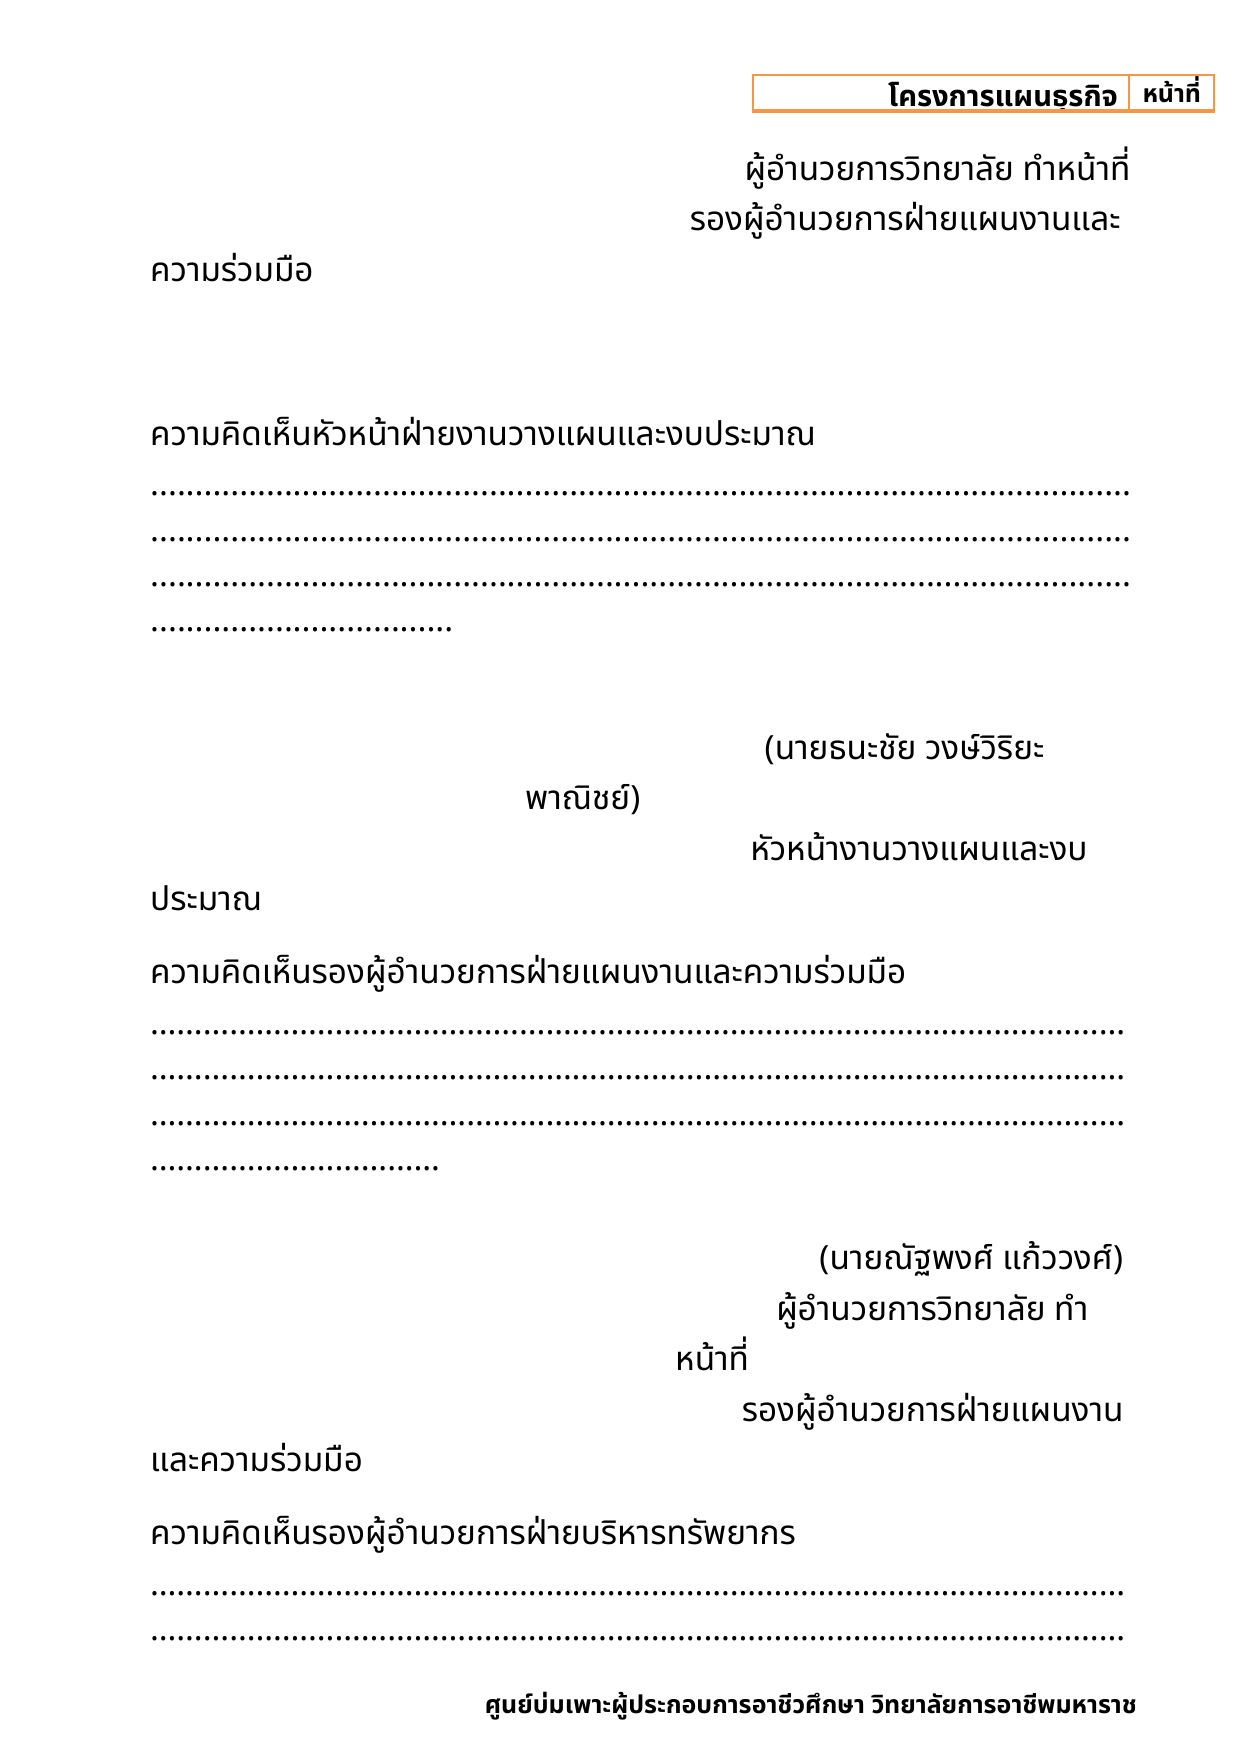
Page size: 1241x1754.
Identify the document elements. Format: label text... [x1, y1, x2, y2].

text หัวหน้างานวางแผนและงบประมาณ [150, 825, 1137, 926]
text ความคิดเห็นหัวหน้าฝ่ายงานวางแผนและงบประมาณ [150, 409, 1137, 460]
text รองผู้อำนวยการฝ่ายแผนงานและความร่วมมือ [150, 195, 1137, 296]
text ผู้อำนวยการวิทยาลัย ทำหน้าที่ [675, 145, 1137, 195]
text …………………………………………………………………………………………………………………………………………………………………………………………………………………………………………………………………………………………………………………………………… [150, 999, 1137, 1180]
text ความคิดเห็นรองผู้อำนวยการฝ่ายแผนงานและความร่วมมือ [150, 948, 1137, 999]
text รองผู้อำนวยการฝ่ายแผนงานและความร่วมมือ [150, 1386, 1137, 1486]
text (นายณัฐพงศ์ แก้ววงศ์) [675, 1234, 1137, 1285]
text ผู้อำนวยการวิทยาลัย ทำหน้าที่ [675, 1285, 1137, 1386]
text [150, 460, 1137, 642]
text (นายธนะชัย วงษ์วิริยะพาณิชย์) [525, 723, 1137, 825]
text ความคิดเห็นรองผู้อำนวยการฝ่ายบริหารทรัพยากร [150, 1509, 1137, 1559]
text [150, 1559, 1137, 1650]
